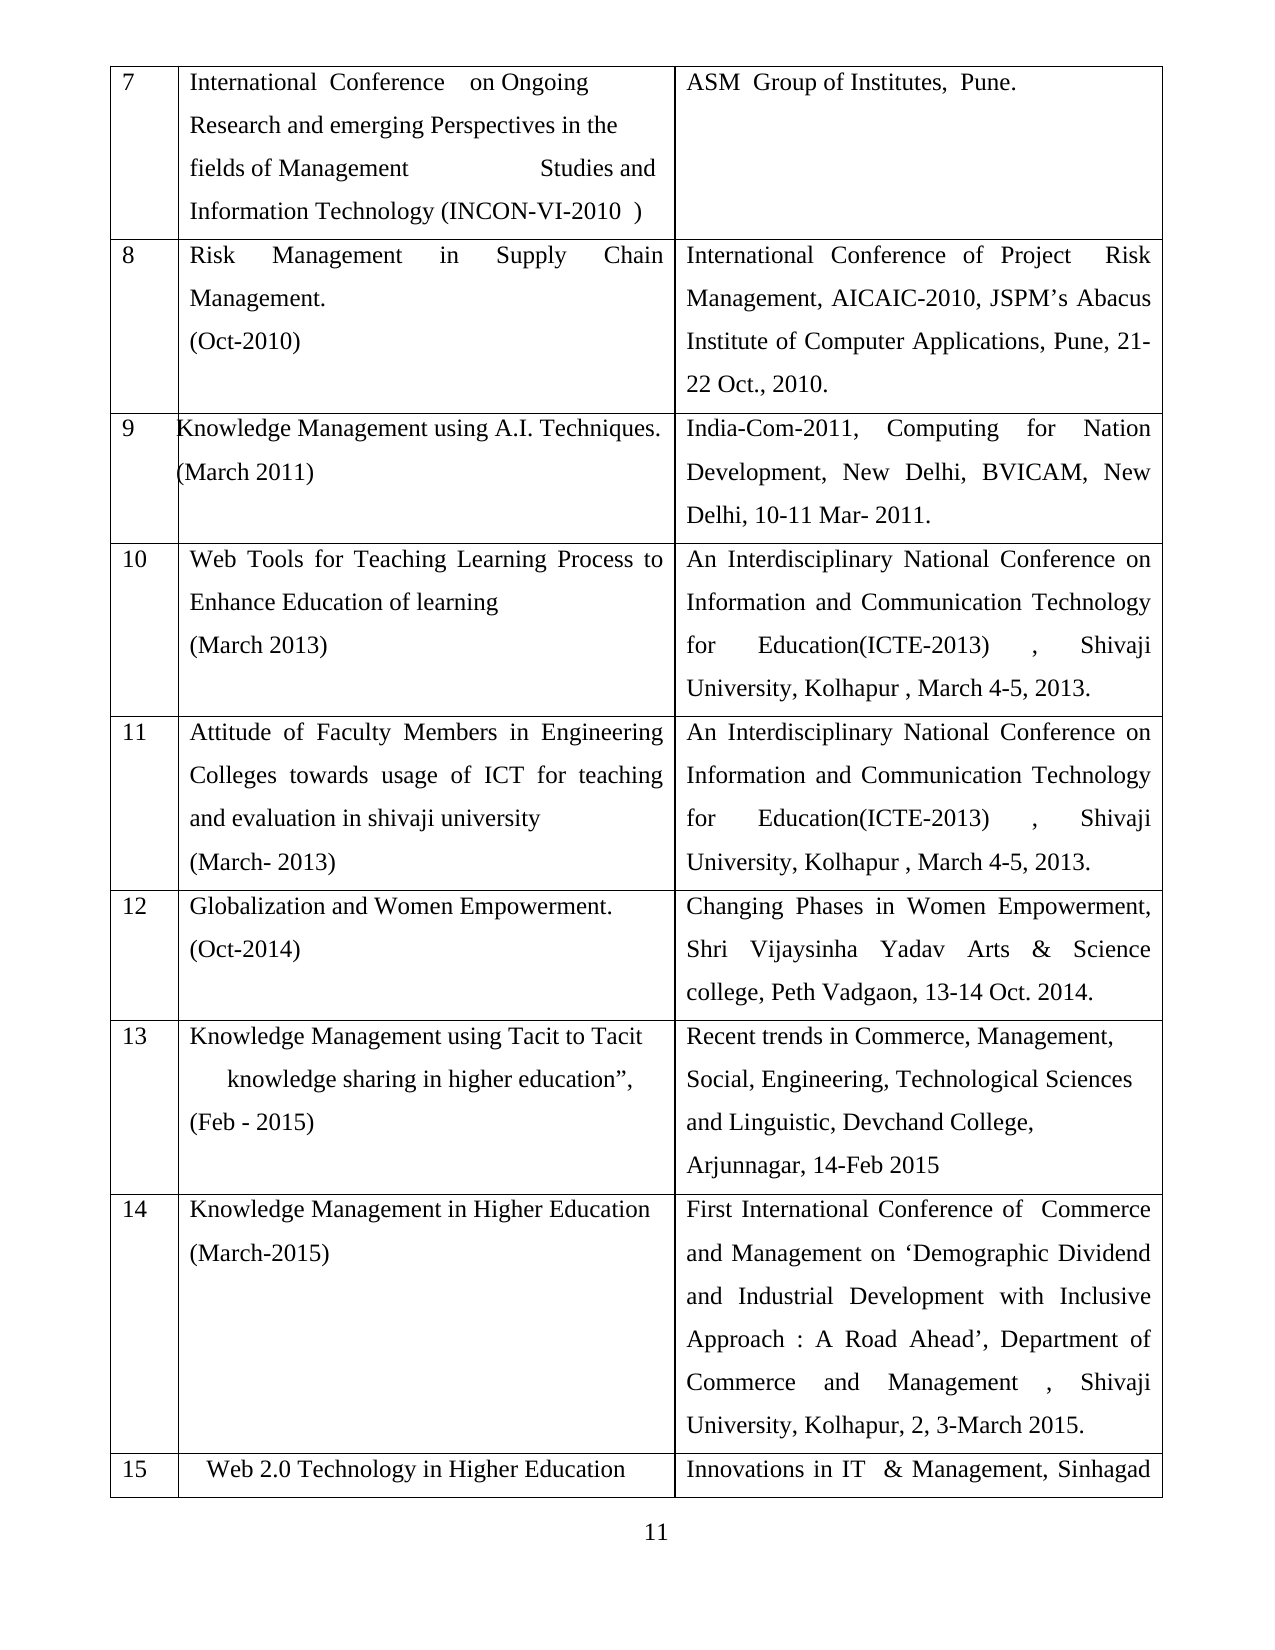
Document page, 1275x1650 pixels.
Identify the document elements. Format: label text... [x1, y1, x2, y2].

table_cell ASM Group of Institutes, Pune. [676, 67, 1162, 239]
table_cell Knowledge Management using A.I. Techniques. (March 2011) [179, 414, 674, 543]
table_cell Risk Management in Supply Chain Management. (Oct-2010) [179, 240, 674, 412]
table_cell 12 [111, 891, 178, 1020]
table_cell Changing Phases in Women Empowerment, Shri Vijaysinha Yadav Arts & Science college, Peth Vadgaon, 13-14 Oct. 2014. [676, 891, 1162, 1020]
table_cell Recent trends in Commerce, Management, Social, Engineering, Technological Sciences and Linguistic, Devchand College, Arjunnagar, 14-Feb 2015 [676, 1021, 1162, 1193]
table_cell Attitude of Faculty Members in Engineering Colleges towards usage of ICT for teaching and evaluation in shivaji university (March- 2013) [179, 717, 674, 890]
table_cell 7 [111, 67, 178, 239]
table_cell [676, 1454, 1162, 1497]
table_cell An Interdisciplinary National Conference on Information and Communication Technology for Education(ICTE-2013) , Shivaji University, Kolhapur , March 4-5, 2013. [676, 717, 1162, 890]
table_cell 8 [111, 240, 178, 412]
table_cell Web Tools for Teaching Learning Process to Enhance Education of learning (March 2013) [179, 544, 674, 716]
table_cell Knowledge Management in Higher Education (March-2015) [179, 1195, 674, 1453]
table_cell 13 [111, 1021, 178, 1193]
table_cell 11 [111, 717, 178, 890]
table_cell First International Conference of Commerce and Management on ‘Demographic Dividend and Industrial Development with Inclusive Approach : A Road Ahead’, Department of Commerce and Management , Shivaji University, Kolhapur, 2, 3-March 2015. [676, 1195, 1162, 1453]
table_cell International Conference on Ongoing Research and emerging Perspectives in the fields of Management Studies and Information Technology (INCON-VI-2010 ) [179, 67, 674, 239]
table_cell 10 [111, 544, 178, 716]
table_cell International Conference of Project Risk Management, AICAIC-2010, JSPM’s Abacus Institute of Computer Applications, Pune, 21-22 Oct., 2010. [676, 240, 1162, 412]
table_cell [179, 1454, 674, 1497]
table_cell 15 [111, 1454, 178, 1497]
table_cell Globalization and Women Empowerment. (Oct-2014) [179, 891, 674, 1020]
table_cell 14 [111, 1195, 178, 1453]
table_cell 9 [111, 414, 178, 543]
table_cell Knowledge Management using Tacit to Tacit knowledge sharing in higher education”, (Feb - 2015) [179, 1021, 674, 1193]
table_cell An Interdisciplinary National Conference on Information and Communication Technology for Education(ICTE-2013) , Shivaji University, Kolhapur , March 4-5, 2013. [676, 544, 1162, 716]
table_cell India-Com-2011, Computing for Nation Development, New Delhi, BVICAM, New Delhi, 10-11 Mar- 2011. [676, 414, 1162, 543]
